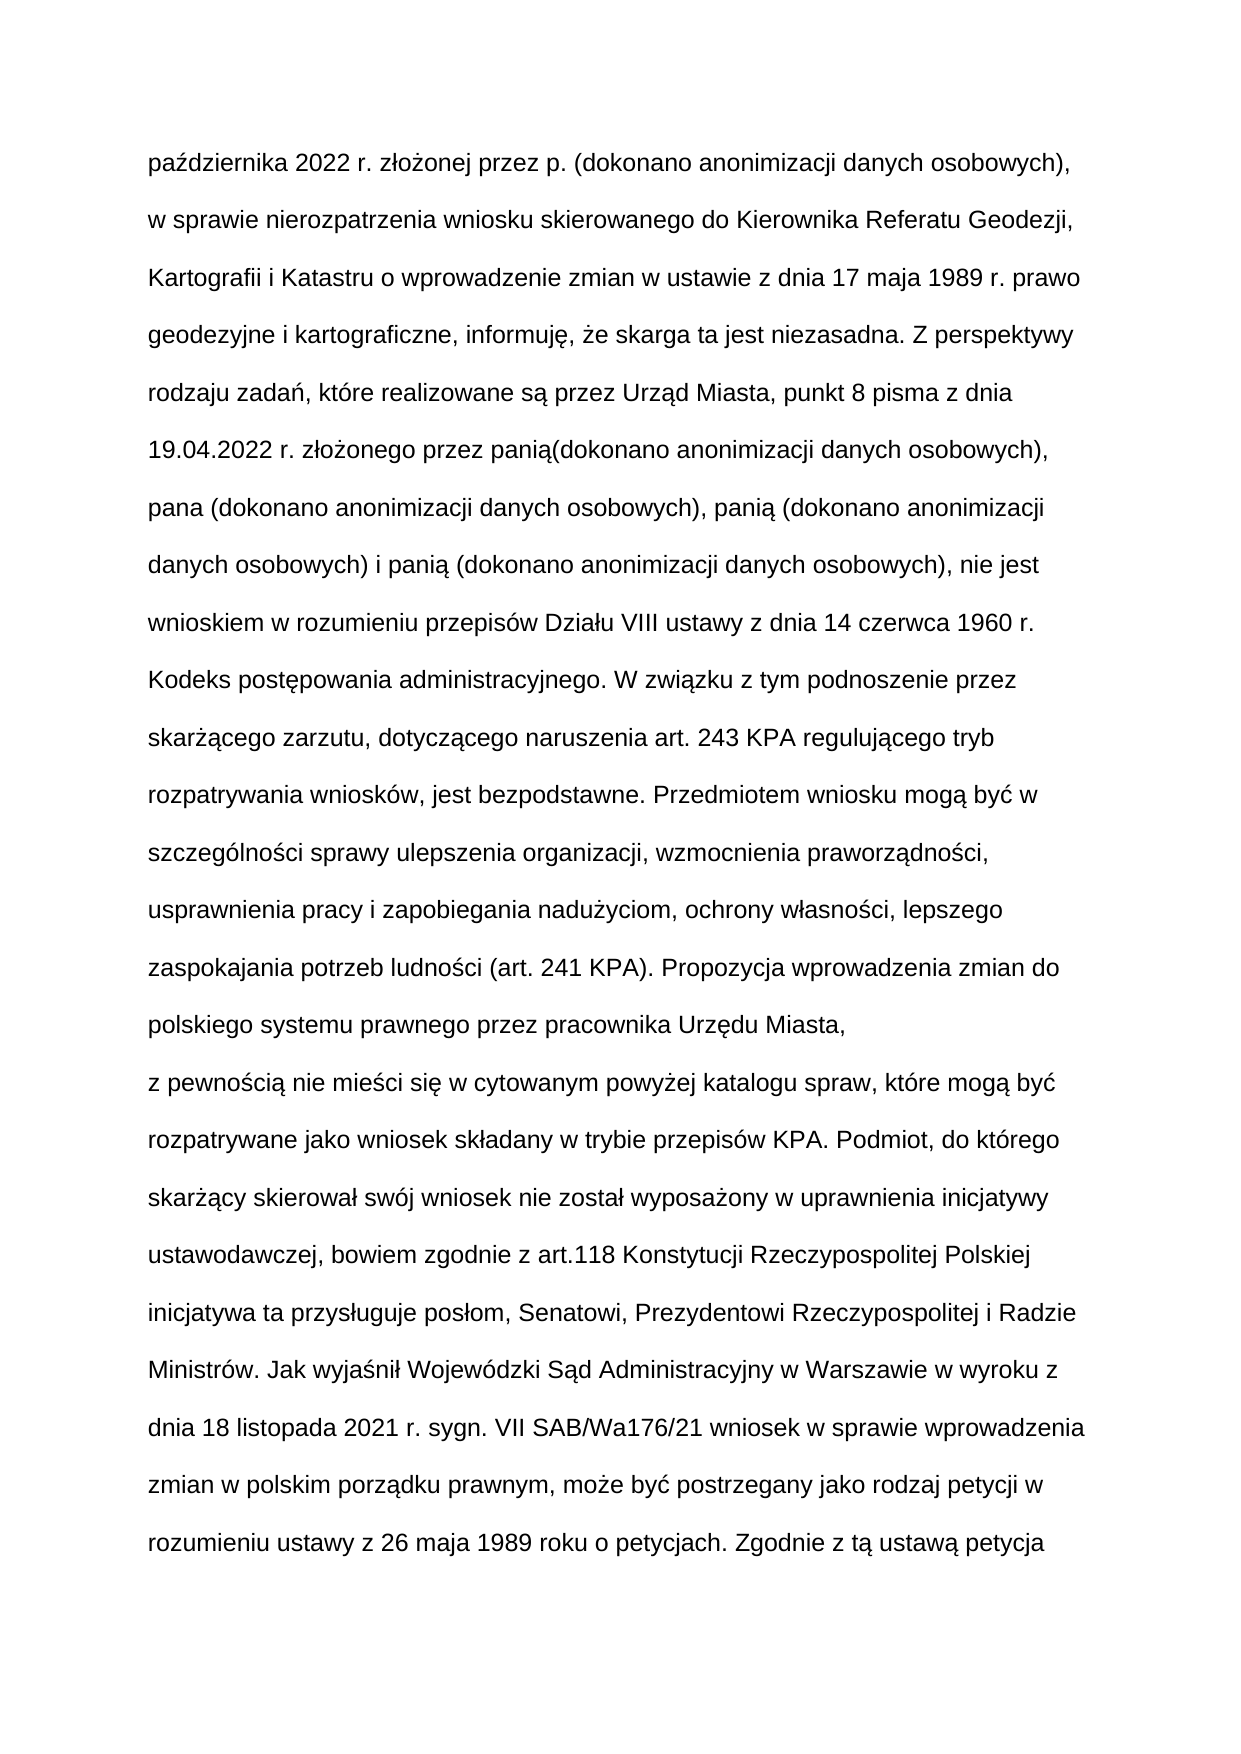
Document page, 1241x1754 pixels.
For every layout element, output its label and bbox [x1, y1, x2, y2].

text [148, 148, 1093, 1556]
